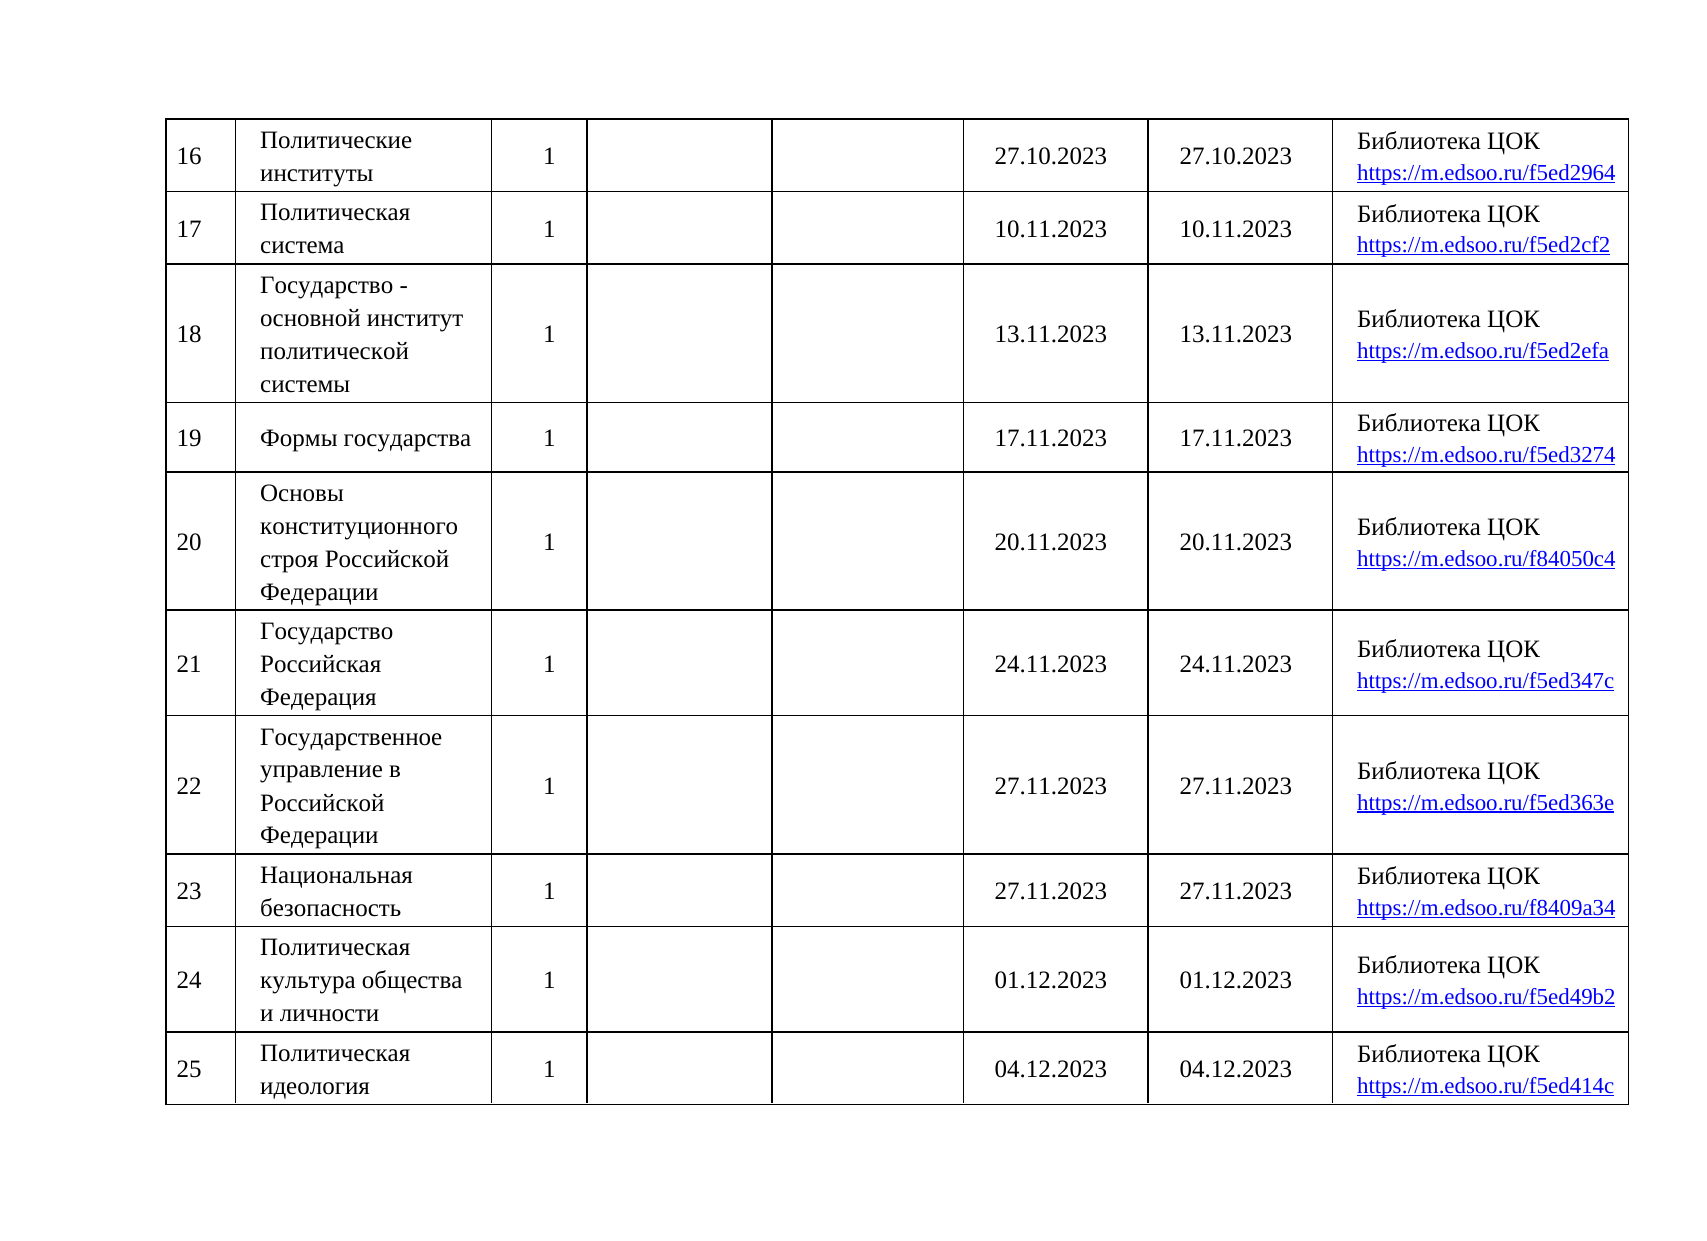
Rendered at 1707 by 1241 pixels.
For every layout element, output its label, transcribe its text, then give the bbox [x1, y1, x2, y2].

table_cell Государство - основной институт политической системы [236, 265, 491, 401]
table_cell [588, 716, 771, 853]
table_cell 20.11.2023 [964, 473, 1147, 609]
table_cell [773, 855, 963, 926]
table_cell 1 [492, 265, 586, 401]
table_cell [773, 120, 963, 191]
table_cell [588, 927, 771, 1031]
table_cell Библиотека ЦОК https://m.edsoo.ru/f5ed414c [1333, 1033, 1628, 1103]
table_cell 17.11.2023 [964, 403, 1147, 471]
table_cell 04.12.2023 [1149, 1033, 1332, 1103]
table_cell 22 [167, 716, 235, 853]
table_cell 27.10.2023 [1149, 120, 1332, 191]
table_cell Библиотека ЦОК https://m.edsoo.ru/f5ed3274 [1333, 403, 1628, 471]
table_cell Библиотека ЦОК https://m.edsoo.ru/f5ed2964 [1333, 120, 1628, 191]
table_cell 17.11.2023 [1149, 403, 1332, 471]
table_cell [773, 403, 963, 471]
table_cell 16 [167, 120, 235, 191]
table_cell Библиотека ЦОК https://m.edsoo.ru/f5ed2efa [1333, 265, 1628, 401]
table_cell 1 [492, 120, 586, 191]
table_cell 19 [167, 403, 235, 471]
table_cell Библиотека ЦОК https://m.edsoo.ru/f5ed49b2 [1333, 927, 1628, 1031]
table_cell 27.10.2023 [964, 120, 1147, 191]
table_cell 25 [167, 1033, 235, 1103]
table_cell [773, 716, 963, 853]
table_cell 13.11.2023 [1149, 265, 1332, 401]
table_cell [588, 855, 771, 926]
table_cell Политическая система [236, 192, 491, 263]
table_cell [773, 1033, 963, 1103]
table_cell 1 [492, 716, 586, 853]
table_cell [773, 473, 963, 609]
table_cell Политическая идеология [236, 1033, 491, 1103]
table_cell Библиотека ЦОК https://m.edsoo.ru/f5ed2cf2 [1333, 192, 1628, 263]
table_cell [773, 265, 963, 401]
table_cell Национальная безопасность [236, 855, 491, 926]
table_cell Государство Российская Федерация [236, 611, 491, 715]
table_cell 01.12.2023 [1149, 927, 1332, 1031]
table_cell Библиотека ЦОК https://m.edsoo.ru/f5ed363e [1333, 716, 1628, 853]
table_cell 27.11.2023 [964, 716, 1147, 853]
table_cell 17 [167, 192, 235, 263]
table_cell 1 [492, 855, 586, 926]
table_cell 21 [167, 611, 235, 715]
table_cell Формы государства [236, 403, 491, 471]
table_cell Политическая культура общества и личности [236, 927, 491, 1031]
table_cell 1 [492, 473, 586, 609]
table_cell 1 [492, 1033, 586, 1103]
table_cell 10.11.2023 [964, 192, 1147, 263]
table_cell [588, 1033, 771, 1103]
table_cell [773, 927, 963, 1031]
table_cell Библиотека ЦОК https://m.edsoo.ru/f5ed347c [1333, 611, 1628, 715]
table_cell 23 [167, 855, 235, 926]
table_cell 01.12.2023 [964, 927, 1147, 1031]
table_cell [588, 611, 771, 715]
table_cell [588, 403, 771, 471]
table_cell 13.11.2023 [964, 265, 1147, 401]
table_cell 1 [492, 192, 586, 263]
table_cell 20 [167, 473, 235, 609]
table_cell [773, 192, 963, 263]
table_cell 20.11.2023 [1149, 473, 1332, 609]
table_cell 27.11.2023 [964, 855, 1147, 926]
table_cell 24.11.2023 [1149, 611, 1332, 715]
table_cell 27.11.2023 [1149, 716, 1332, 853]
table_cell Библиотека ЦОК https://m.edsoo.ru/f8409a34 [1333, 855, 1628, 926]
table_cell 04.12.2023 [964, 1033, 1147, 1103]
table_cell Библиотека ЦОК https://m.edsoo.ru/f84050c4 [1333, 473, 1628, 609]
table_cell [588, 265, 771, 401]
table_cell [588, 473, 771, 609]
table_cell Политические институты [236, 120, 491, 191]
table_cell 24 [167, 927, 235, 1031]
table_cell 1 [492, 611, 586, 715]
table_cell Государственное управление в Российской Федерации [236, 716, 491, 853]
table_cell 18 [167, 265, 235, 401]
table_cell [773, 611, 963, 715]
table_cell Основы конституционного строя Российской Федерации [236, 473, 491, 609]
table_cell 10.11.2023 [1149, 192, 1332, 263]
table_cell [588, 120, 771, 191]
table_cell 24.11.2023 [964, 611, 1147, 715]
table_cell [588, 192, 771, 263]
table_cell 1 [492, 403, 586, 471]
table_cell 1 [492, 927, 586, 1031]
table_cell 27.11.2023 [1149, 855, 1332, 926]
